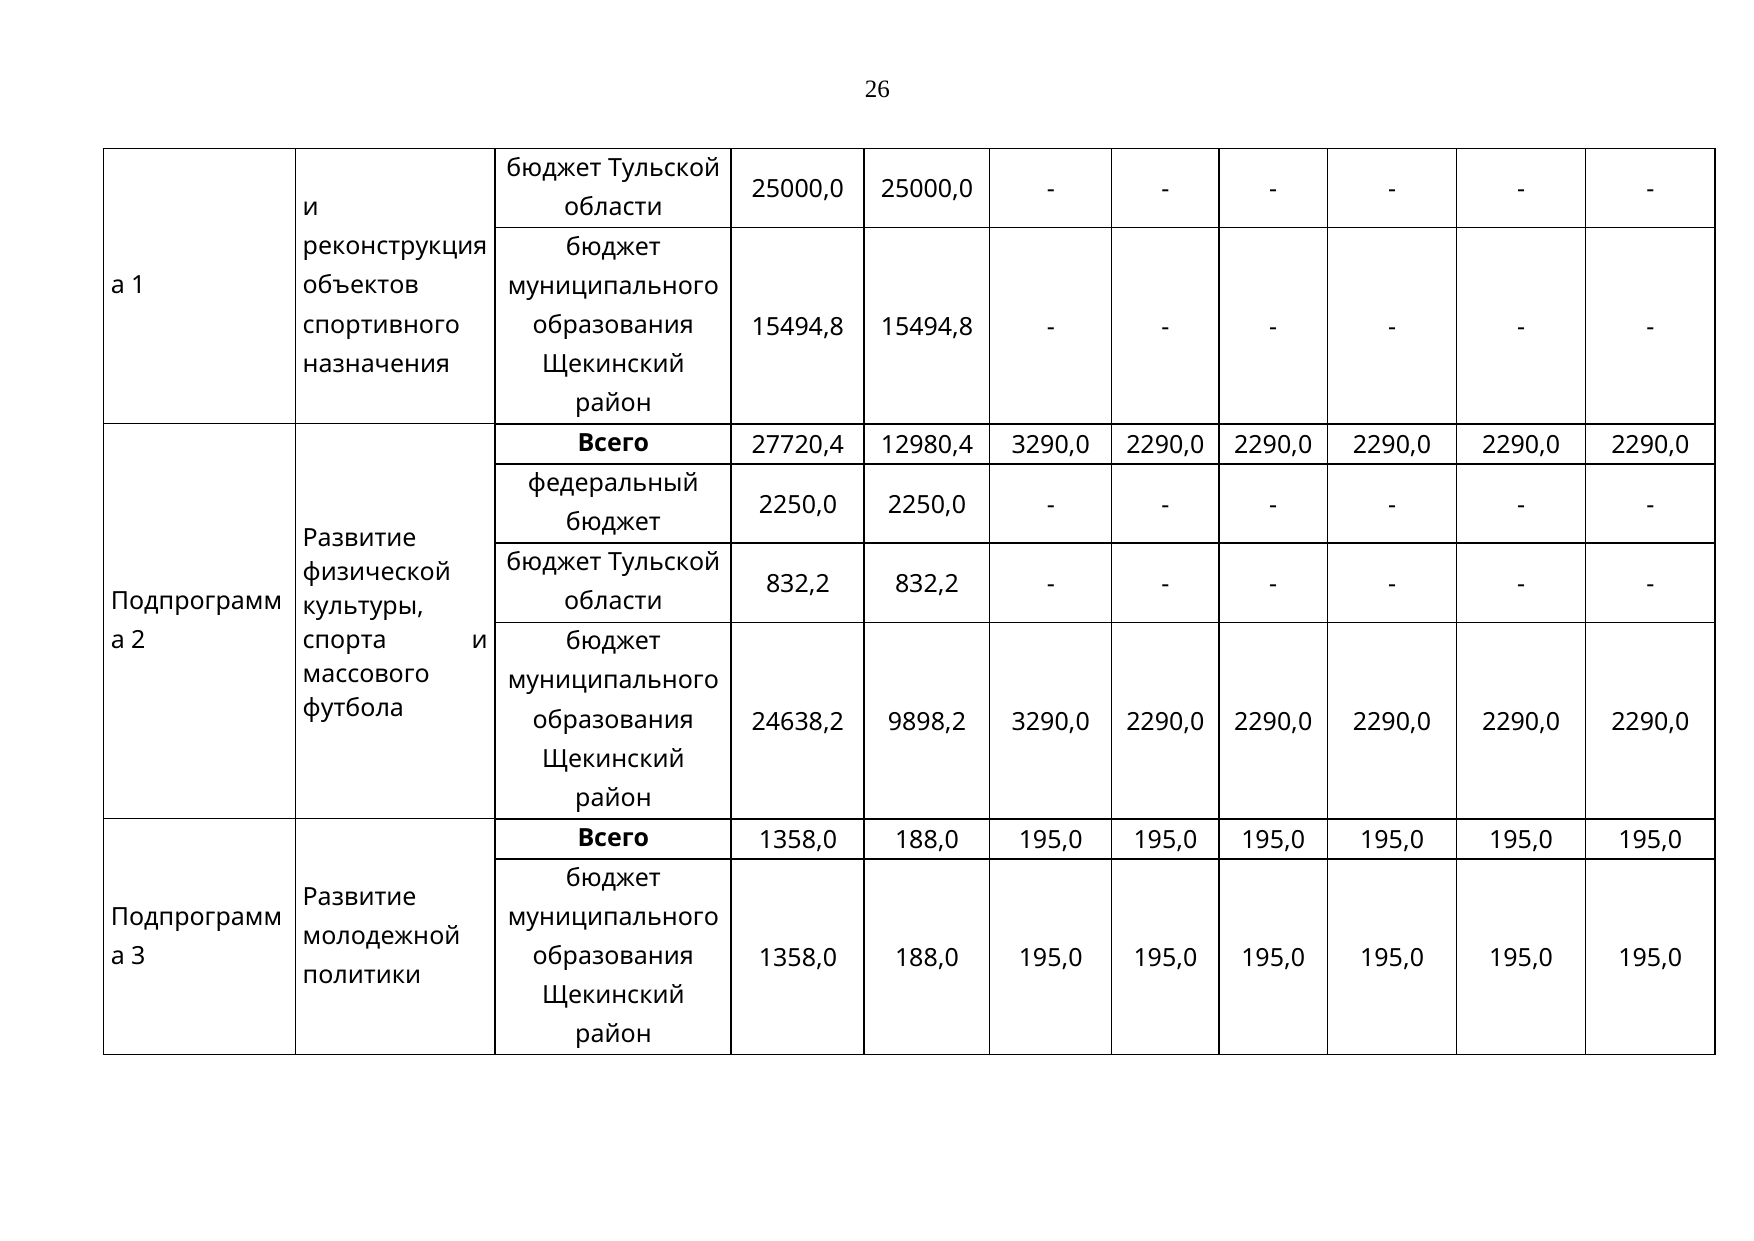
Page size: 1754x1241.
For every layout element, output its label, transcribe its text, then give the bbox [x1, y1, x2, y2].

table_cell Подпрограмма 3 [104, 819, 295, 1054]
table_cell 2250,0 [865, 465, 989, 542]
table_cell - [1586, 465, 1714, 542]
table_cell - [1112, 465, 1218, 542]
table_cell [296, 149, 494, 423]
table_cell 24638,2 [732, 623, 863, 818]
table_cell - [1112, 149, 1218, 227]
table_cell 25000,0 [732, 149, 863, 227]
table_cell - [1457, 149, 1585, 227]
table_cell - [1328, 465, 1456, 542]
table_cell бюджет муниципального образования Щекинский район [496, 623, 730, 818]
table_cell 195,0 [1457, 860, 1585, 1054]
table_cell 25000,0 [865, 149, 989, 227]
table_cell Развитие молодежной политики [296, 819, 494, 1054]
table_cell - [990, 149, 1111, 227]
table_cell 2290,0 [1457, 623, 1585, 818]
table_cell 2290,0 [1586, 425, 1714, 463]
table_cell 2290,0 [1586, 623, 1714, 818]
table_cell Всего [496, 425, 730, 463]
table_cell 195,0 [1220, 860, 1327, 1054]
table_cell 15494,8 [865, 228, 989, 423]
table_cell 832,2 [865, 544, 989, 621]
table_cell - [1328, 228, 1456, 423]
table_cell 3290,0 [990, 425, 1111, 463]
table_cell - [1586, 149, 1714, 227]
table_cell 9898,2 [865, 623, 989, 818]
table_cell 2290,0 [1328, 425, 1456, 463]
table_cell 1358,0 [732, 860, 863, 1054]
table_cell - [1457, 544, 1585, 621]
table_cell - [1220, 149, 1327, 227]
table_cell 195,0 [1586, 820, 1714, 858]
table_cell 195,0 [1328, 820, 1456, 858]
table_cell 195,0 [1220, 820, 1327, 858]
table_cell 195,0 [1586, 860, 1714, 1054]
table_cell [496, 228, 730, 423]
table_cell 195,0 [1112, 860, 1218, 1054]
table_cell - [990, 465, 1111, 542]
table_cell 2290,0 [1220, 425, 1327, 463]
table_cell - [990, 228, 1111, 423]
table_cell - [1328, 544, 1456, 621]
table_cell - [1586, 228, 1714, 423]
table_cell Всего [496, 820, 730, 858]
table_cell 2290,0 [1457, 425, 1585, 463]
table_cell 195,0 [1328, 860, 1456, 1054]
table_cell 12980,4 [865, 425, 989, 463]
table_cell бюджет Тульской области [496, 544, 730, 621]
table_cell 2290,0 [1112, 623, 1218, 818]
table_cell - [1220, 465, 1327, 542]
table_cell - [1220, 228, 1327, 423]
table_cell Подпрограмма 1 [104, 149, 295, 423]
table_cell 195,0 [990, 820, 1111, 858]
table_cell 188,0 [865, 820, 989, 858]
table_cell - [1220, 544, 1327, 621]
table_cell 2290,0 [1328, 623, 1456, 818]
table_cell - [1112, 544, 1218, 621]
table_cell - [1112, 228, 1218, 423]
table_cell бюджет муниципального образования Щекинский район [496, 860, 730, 1054]
table_cell 15494,8 [732, 228, 863, 423]
table_cell 2250,0 [732, 465, 863, 542]
table_cell - [1457, 228, 1585, 423]
table_cell - [1457, 465, 1585, 542]
table_cell 195,0 [1457, 820, 1585, 858]
table_cell 1358,0 [732, 820, 863, 858]
table_cell - [990, 544, 1111, 621]
table_cell 2290,0 [1220, 623, 1327, 818]
table_cell 195,0 [990, 860, 1111, 1054]
table_cell Подпрограмма 2 [104, 424, 295, 818]
table_cell 195,0 [1112, 820, 1218, 858]
table_cell 832,2 [732, 544, 863, 621]
table_cell 3290,0 [990, 623, 1111, 818]
table_cell 188,0 [865, 860, 989, 1054]
table_cell 27720,4 [732, 425, 863, 463]
table_cell федеральный бюджет [496, 465, 730, 542]
table_cell - [1586, 544, 1714, 621]
table_cell бюджет Тульской области [496, 149, 730, 227]
table_cell 2290,0 [1112, 425, 1218, 463]
table_cell Развитие физической культуры, спорта и массового футбола [296, 424, 494, 818]
table_cell - [1328, 149, 1456, 227]
